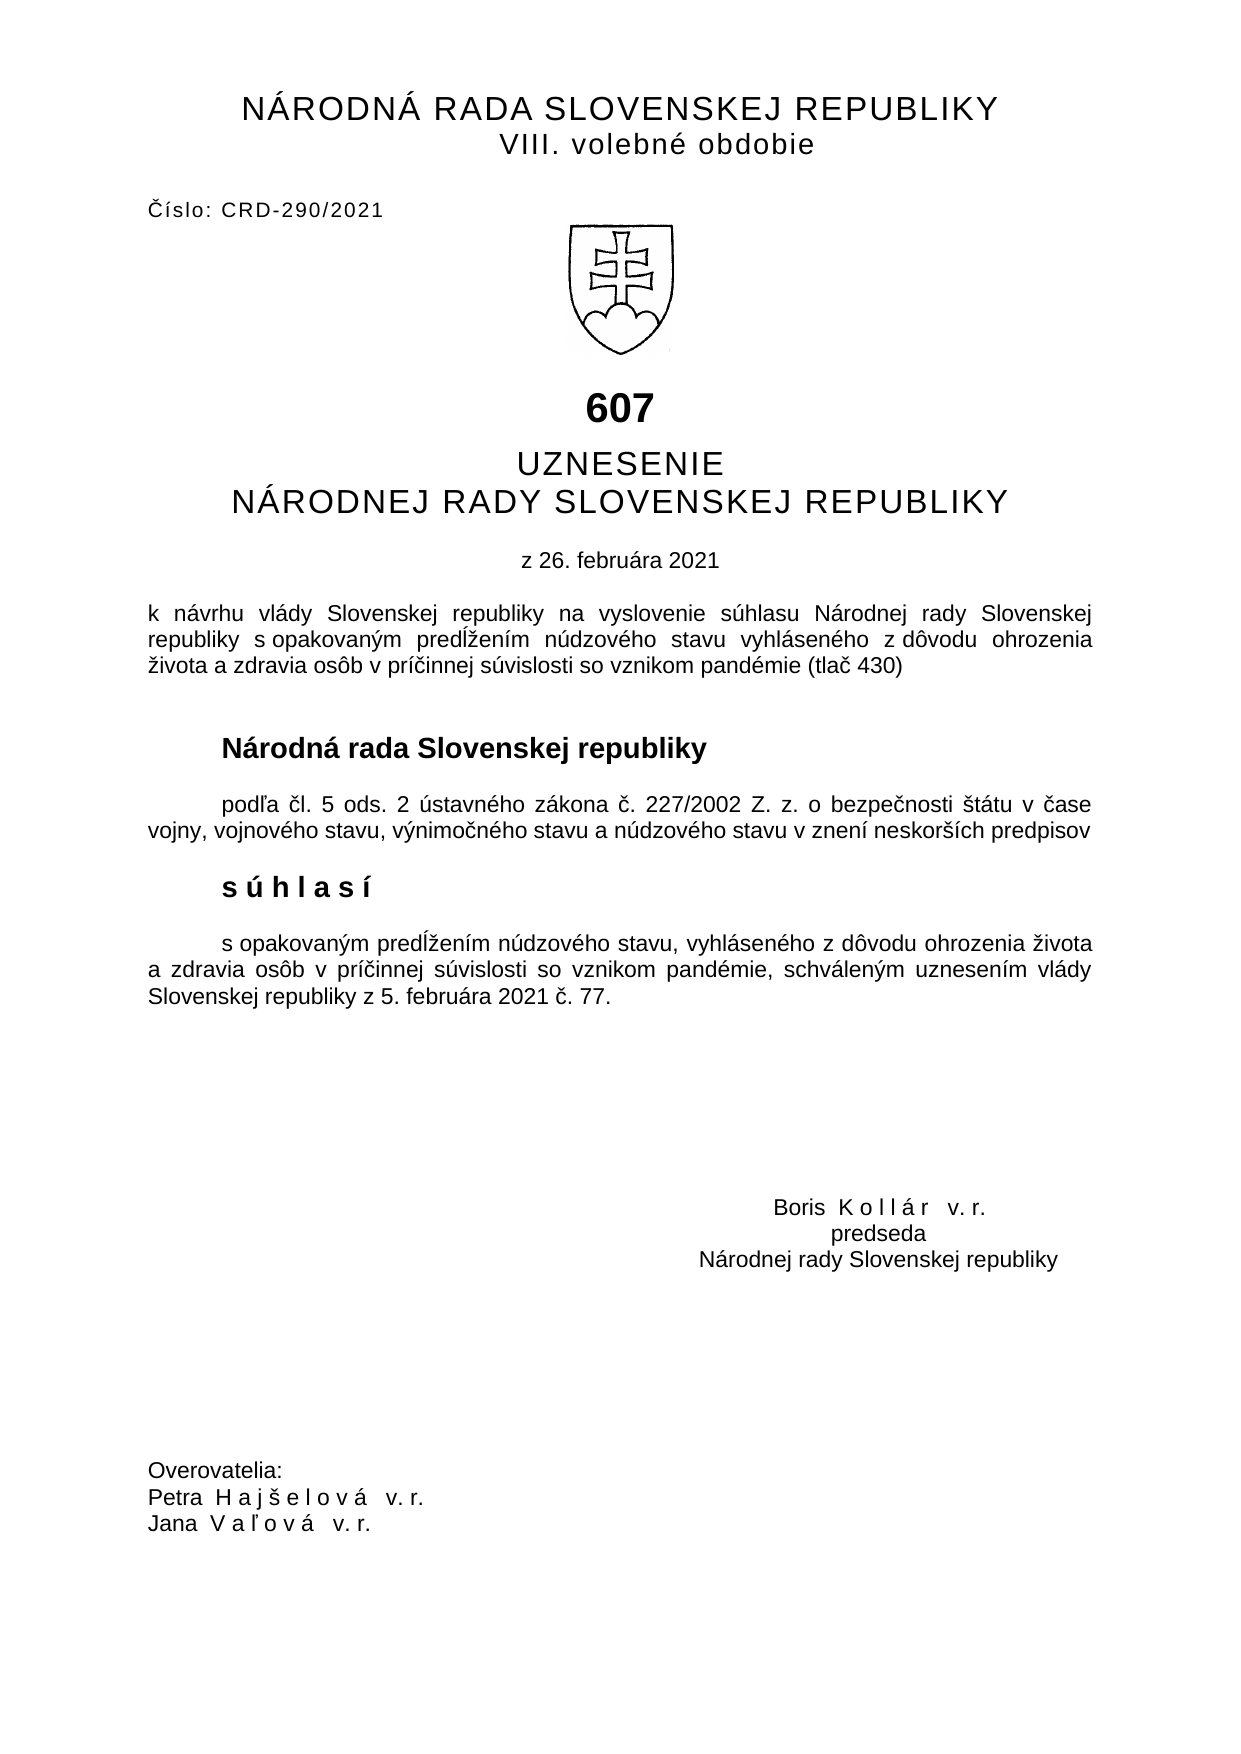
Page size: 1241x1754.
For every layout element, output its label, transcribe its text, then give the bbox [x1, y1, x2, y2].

text 607 [148, 383, 1092, 431]
text Národná rada Slovenskej republiky [148, 731, 1092, 765]
text z 26. februára 2021 [148, 547, 1092, 573]
text Boris K o l l á r v. r. [674, 1194, 1092, 1220]
text s ú h l a s í [148, 870, 1092, 904]
subtitle UZNESENIE [148, 443, 1092, 482]
subtitle NÁRODNEJ RADY SLOVENSKEJ REPUBLIKY [148, 482, 1092, 520]
picture [563, 221, 677, 358]
subtitle VIII. volebné obdobie [148, 127, 1092, 161]
text predseda [748, 1220, 1092, 1246]
text Jana V a ľ o v á v. r. [148, 1510, 1092, 1536]
text Petra H a j š e l o v á v. r. [148, 1483, 1092, 1510]
text s opakovaným predĺžením núdzového stavu, vyhláseného z dôvodu ohrozenia života a zdravia osôb v príčinnej súvislosti so vznikom pandémie, schváleným uznesením vlády Slovenskej republiky z 5. februára 2021 č. 77. [148, 930, 1092, 1009]
text Overovatelia: [148, 1457, 1092, 1483]
text podľa čl. 5 ods. 2 ústavného zákona č. 227/2002 Z. z. o bezpečnosti štátu v čase vojny, vojnového stavu, výnimočného stavu a núdzového stavu v znení neskorších predpisov [148, 791, 1092, 844]
text Národnej rady Slovenskej republiky [664, 1246, 1092, 1273]
text Číslo: CRD-290/2021 [148, 198, 1092, 222]
subtitle NÁRODNÁ RADA SLOVENSKEJ REPUBLIKY [148, 89, 1092, 127]
text k návrhu vlády Slovenskej republiky na vyslovenie súhlasu Národnej rady Slovenskej republiky s opakovaným predĺžením núdzového stavu vyhláseného z dôvodu ohrozenia života a zdravia osôb v príčinnej súvislosti so vznikom pandémie (tlač 430) [148, 599, 1092, 678]
